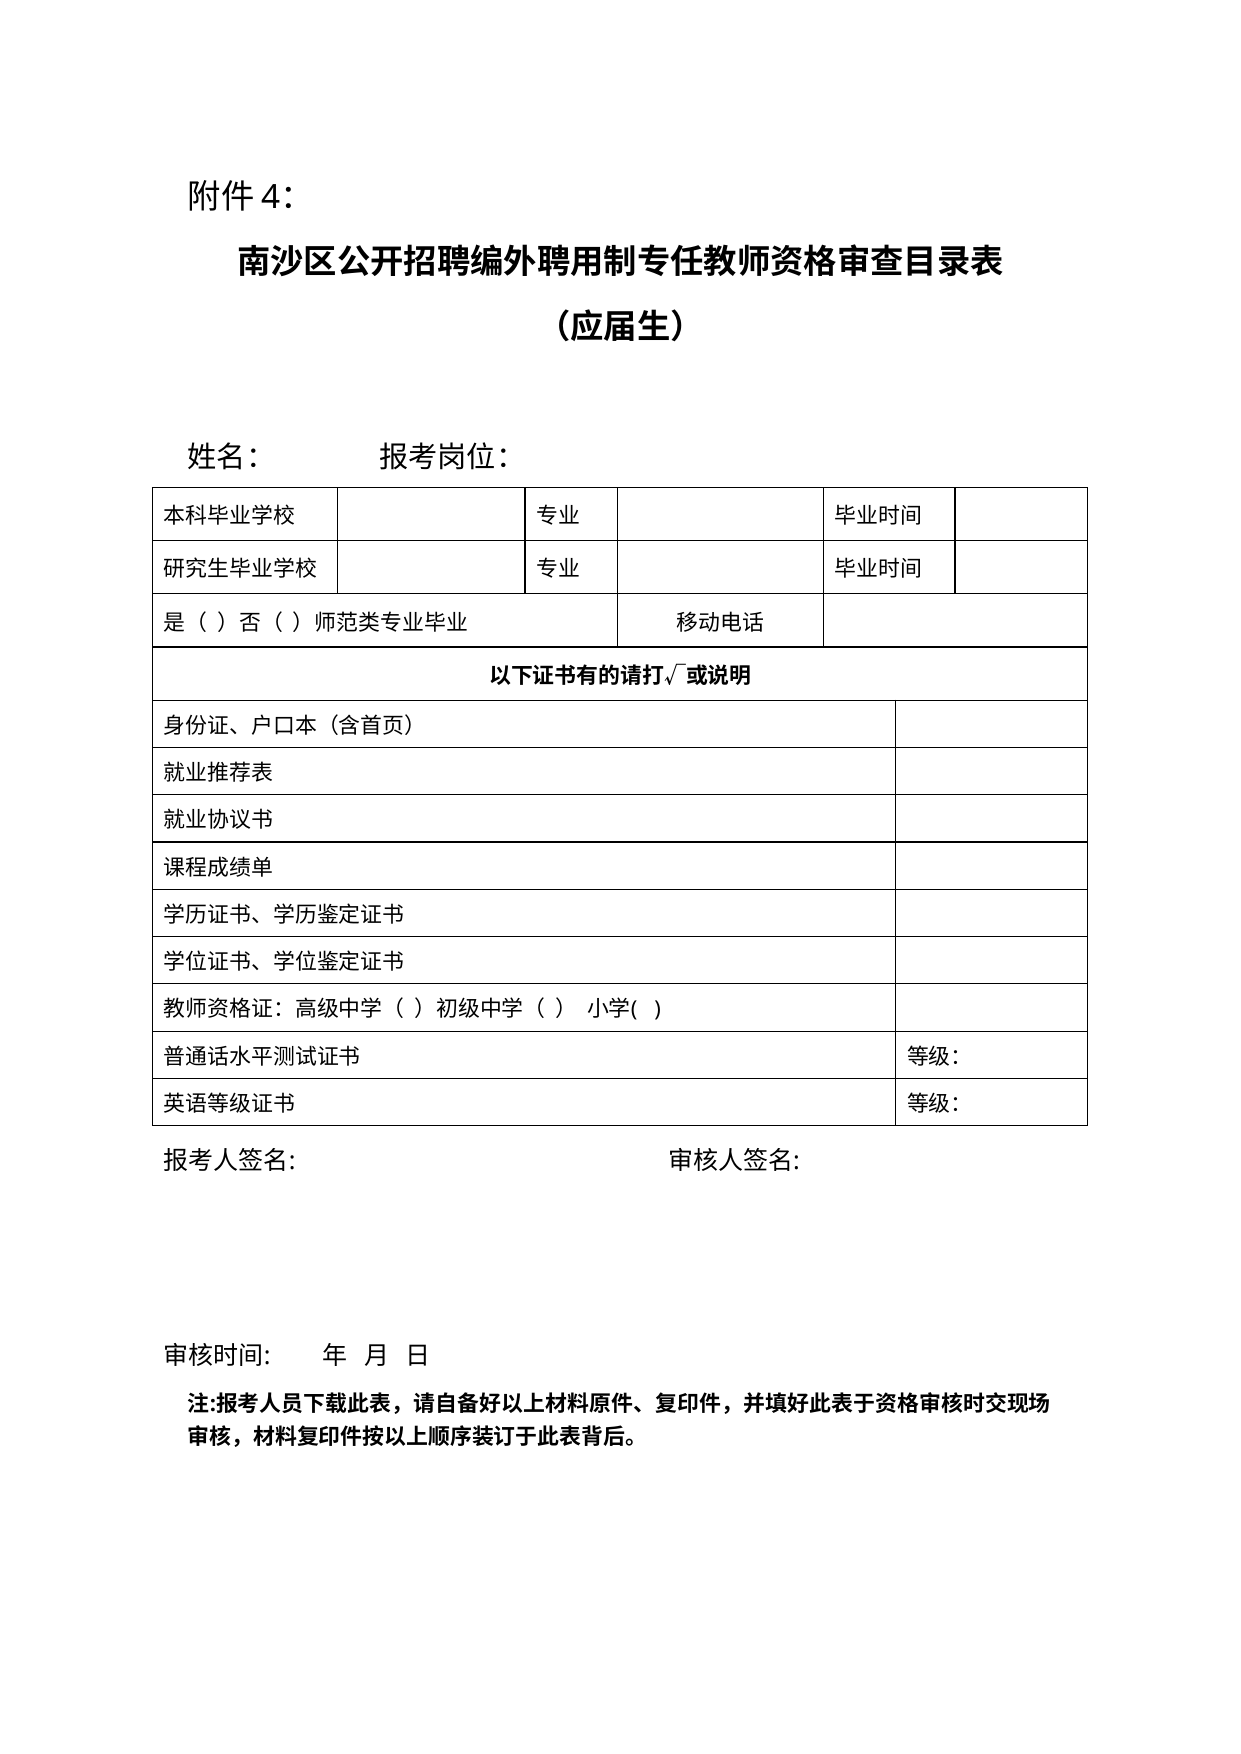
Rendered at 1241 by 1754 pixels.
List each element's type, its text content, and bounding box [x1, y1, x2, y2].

table_cell 学位证书、学位鉴定证书 [153, 937, 895, 983]
table_header [338, 488, 524, 540]
table_cell 等级： [896, 1032, 1087, 1078]
text 注:报考人员下载此表，请自备好以上材料原件、复印件，并填好此表于资格审核时交现场审核，材料复印件按以上顺序装订于此表背后。 [187, 1386, 1053, 1451]
table_cell 就业协议书 [153, 795, 895, 841]
table_cell 是（ ）否（ ）师范类专业毕业 [153, 594, 617, 646]
text （应届生） [187, 292, 1053, 357]
table_cell 审核时间: 年 月 日 [153, 1191, 1088, 1386]
table_cell 课程成绩单 [153, 843, 895, 889]
table_cell 普通话水平测试证书 [153, 1032, 895, 1078]
text 姓名： 报考岗位： [187, 422, 1053, 487]
text 附件4： [187, 162, 1053, 227]
table_cell 审核人签名: [594, 1126, 1088, 1191]
table_cell [896, 984, 1087, 1031]
table_cell 就业推荐表 [153, 748, 895, 794]
table_cell 报考人签名: [153, 1126, 594, 1191]
table_header [956, 488, 1087, 540]
table_cell 等级： [896, 1079, 1087, 1125]
table_cell 毕业时间 [824, 541, 954, 593]
table_cell [896, 748, 1087, 794]
table_cell [896, 937, 1087, 983]
table_cell [896, 701, 1087, 747]
text 南沙区公开招聘编外聘用制专任教师资格审查目录表 [187, 227, 1053, 292]
table_header 本科毕业学校 [153, 488, 337, 540]
table_header [618, 488, 823, 540]
table_cell [618, 541, 823, 593]
table_cell 英语等级证书 [153, 1079, 895, 1125]
table_cell [896, 795, 1087, 841]
table_header 毕业时间 [824, 488, 954, 540]
table_cell [338, 541, 524, 593]
table_cell 移动电话 [618, 594, 823, 646]
table_cell [896, 890, 1087, 936]
table_cell 以下证书有的请打√或说明 [153, 648, 1087, 699]
table_cell 身份证、户口本（含首页） [153, 701, 895, 747]
table_cell 教师资格证：高级中学（ ）初级中学（ ） 小学( ) [153, 984, 895, 1031]
table_cell 专业 [526, 541, 617, 593]
table_cell [956, 541, 1087, 593]
table_cell [896, 843, 1087, 889]
table_cell 研究生毕业学校 [153, 541, 337, 593]
table_cell 学历证书、学历鉴定证书 [153, 890, 895, 936]
table_header 专业 [526, 488, 617, 540]
table_cell [824, 594, 1087, 646]
